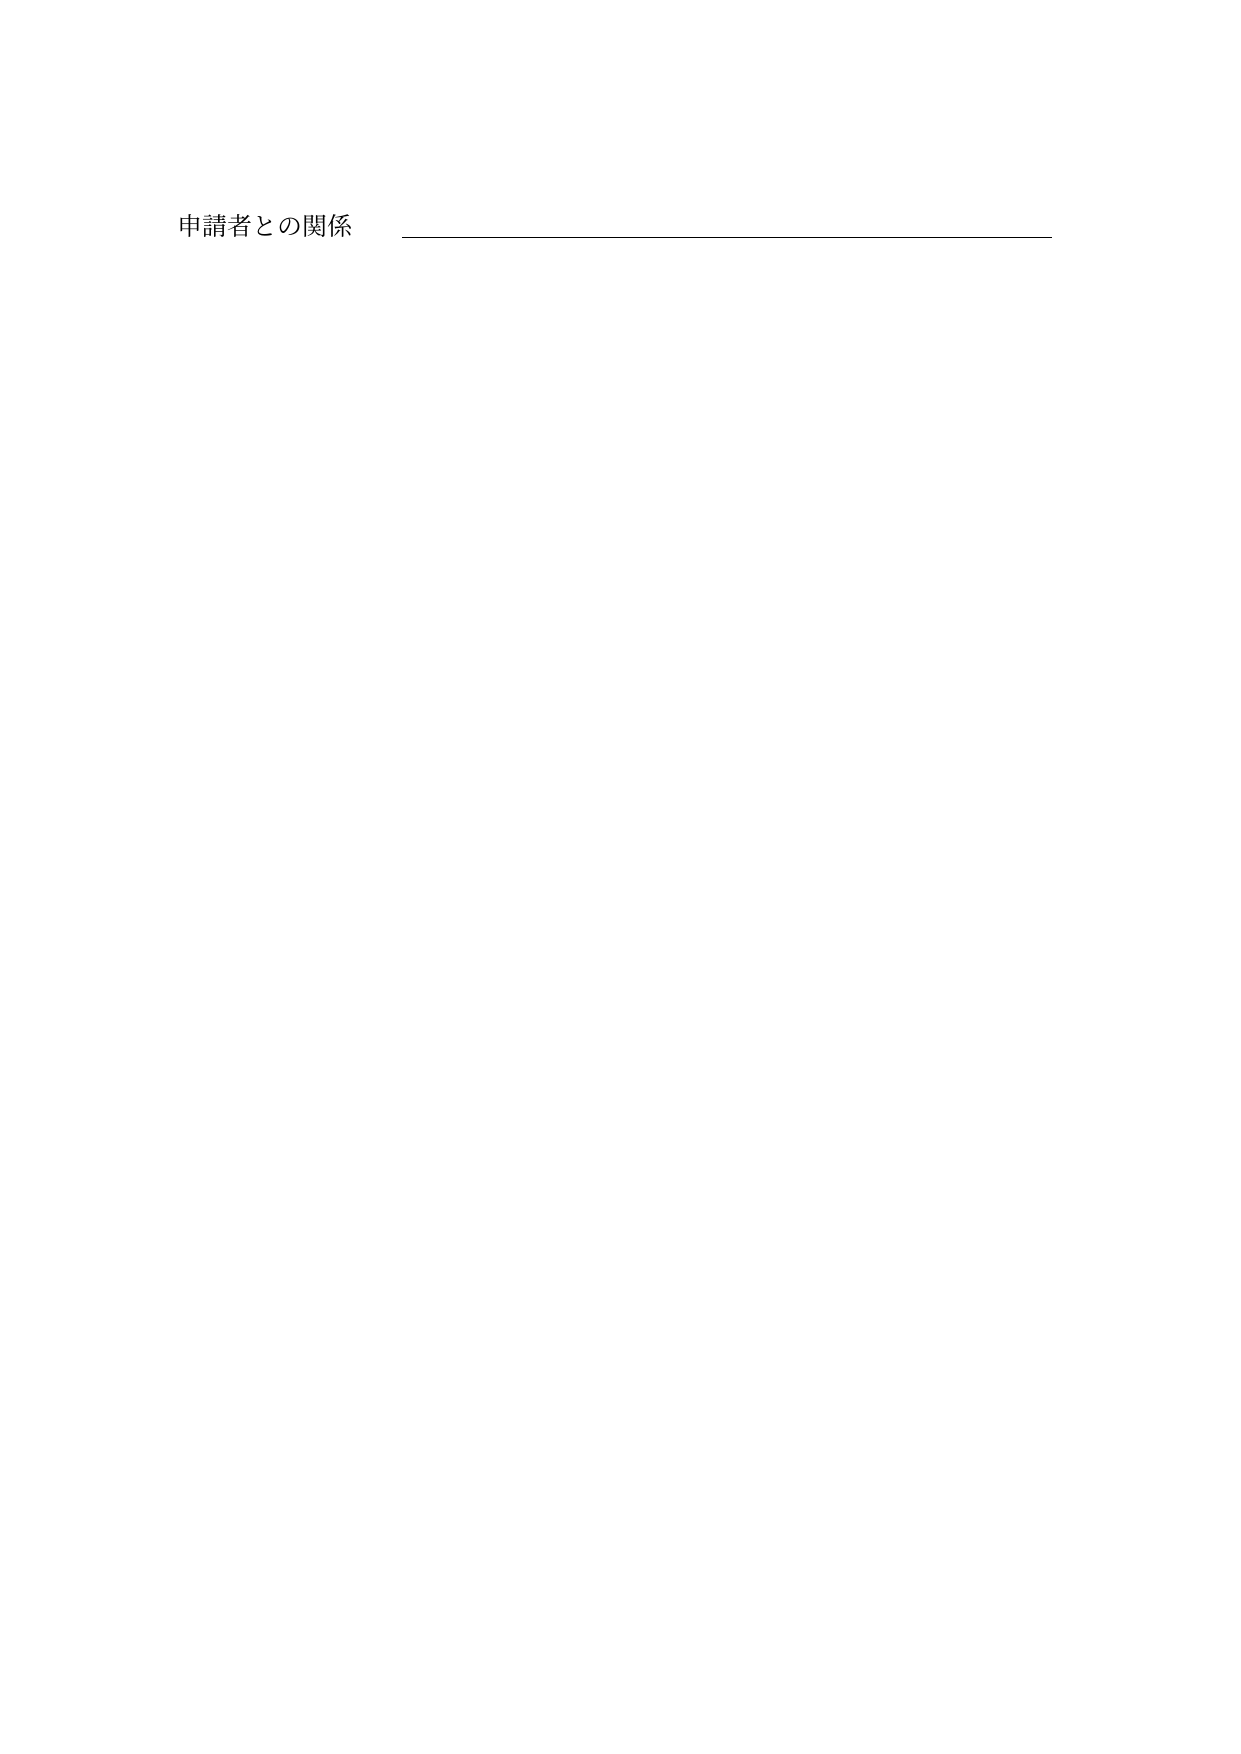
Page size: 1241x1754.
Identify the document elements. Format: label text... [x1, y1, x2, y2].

text 申請者との関係 ＿＿＿＿＿＿＿＿＿＿＿＿＿＿＿＿＿＿＿＿＿＿＿＿＿＿ [177, 207, 1063, 243]
